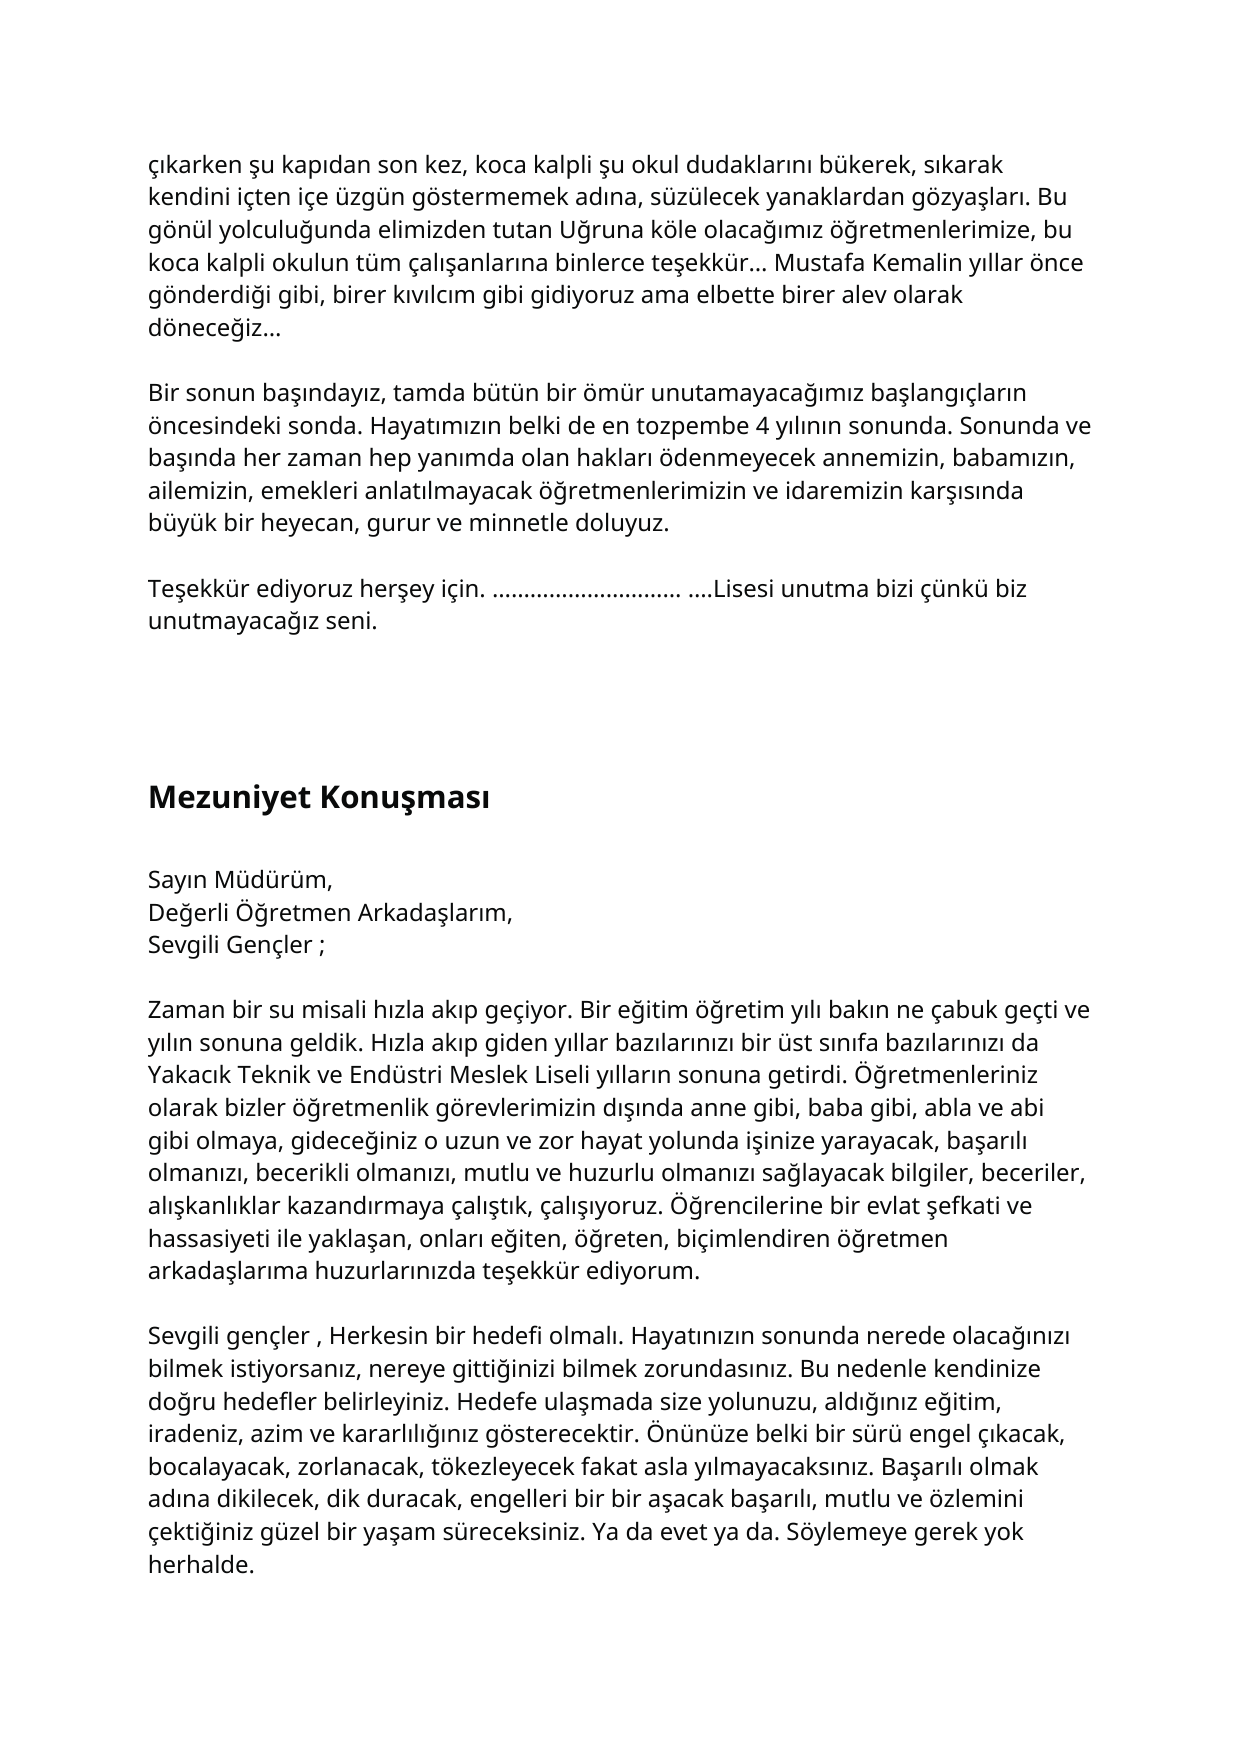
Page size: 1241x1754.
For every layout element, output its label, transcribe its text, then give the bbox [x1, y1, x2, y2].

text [148, 148, 1093, 762]
text Mezuniyet Konuşması ​ [148, 775, 1093, 818]
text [148, 830, 1093, 1580]
